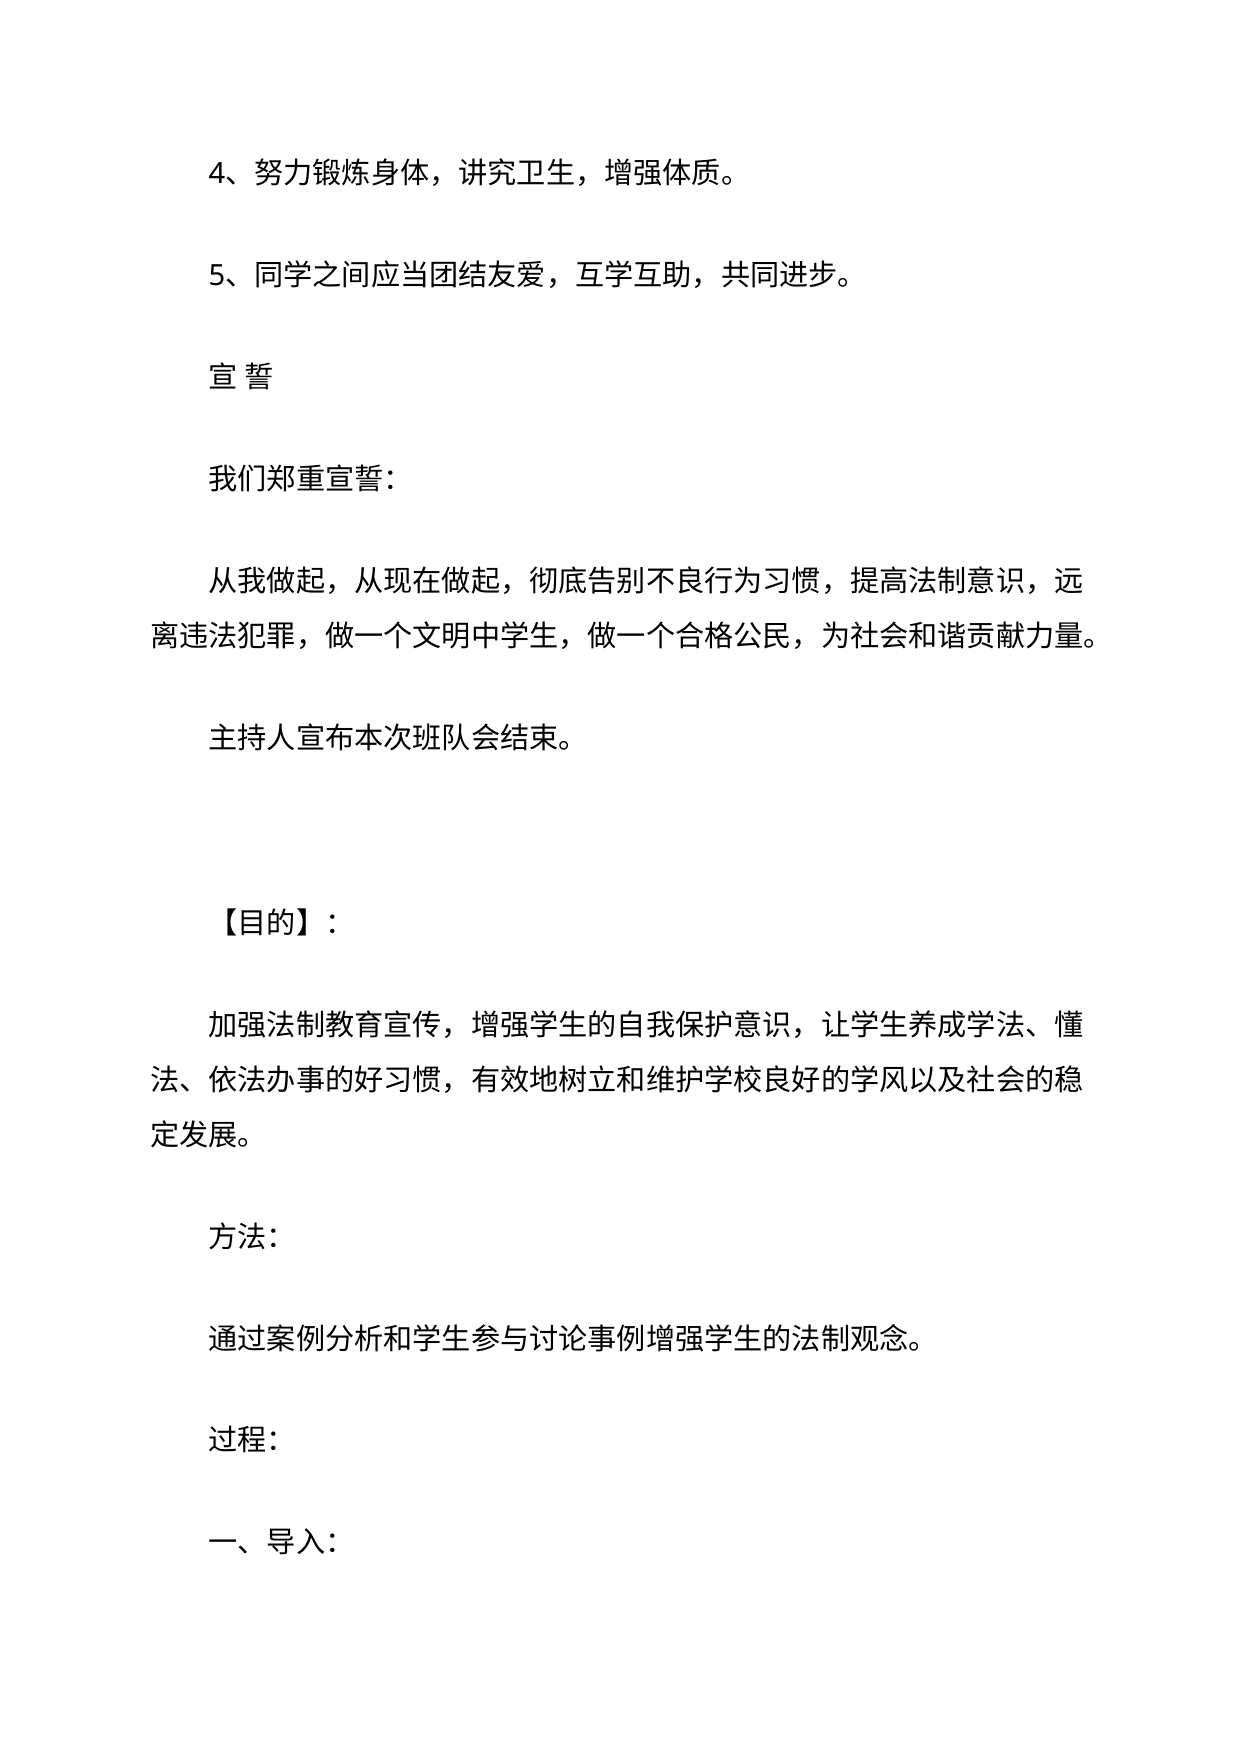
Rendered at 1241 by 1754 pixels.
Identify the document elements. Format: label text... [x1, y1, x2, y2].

text 一、导入： [150, 1519, 1090, 1561]
text 主持人宣布本次班队会结束。 [150, 714, 1090, 756]
text 方法： [150, 1213, 1090, 1256]
text 通过案例分析和学生参与讨论事例增强学生的法制观念。 [150, 1315, 1090, 1357]
text 4、努力锻炼身体，讲究卫生，增强体质。 [150, 150, 1090, 192]
text 宣 誓 [150, 354, 1090, 396]
text 加强法制教育宣传，增强学生的自我保护意识，让学生养成学法、懂法、依法办事的好习惯，有效地树立和维护学校良好的学风以及社会的稳定发展。 [150, 1002, 1090, 1154]
text 5、同学之间应当团结友爱，互学互助，共同进步。 [150, 252, 1090, 294]
text 我们郑重宣誓： [150, 456, 1090, 498]
text 【目的】： [150, 900, 1090, 942]
text 过程： [150, 1417, 1090, 1459]
text 从我做起，从现在做起，彻底告别不良行为习惯，提高法制意识，远离违法犯罪，做一个文明中学生，做一个合格公民，为社会和谐贡献力量。 [150, 557, 1090, 655]
